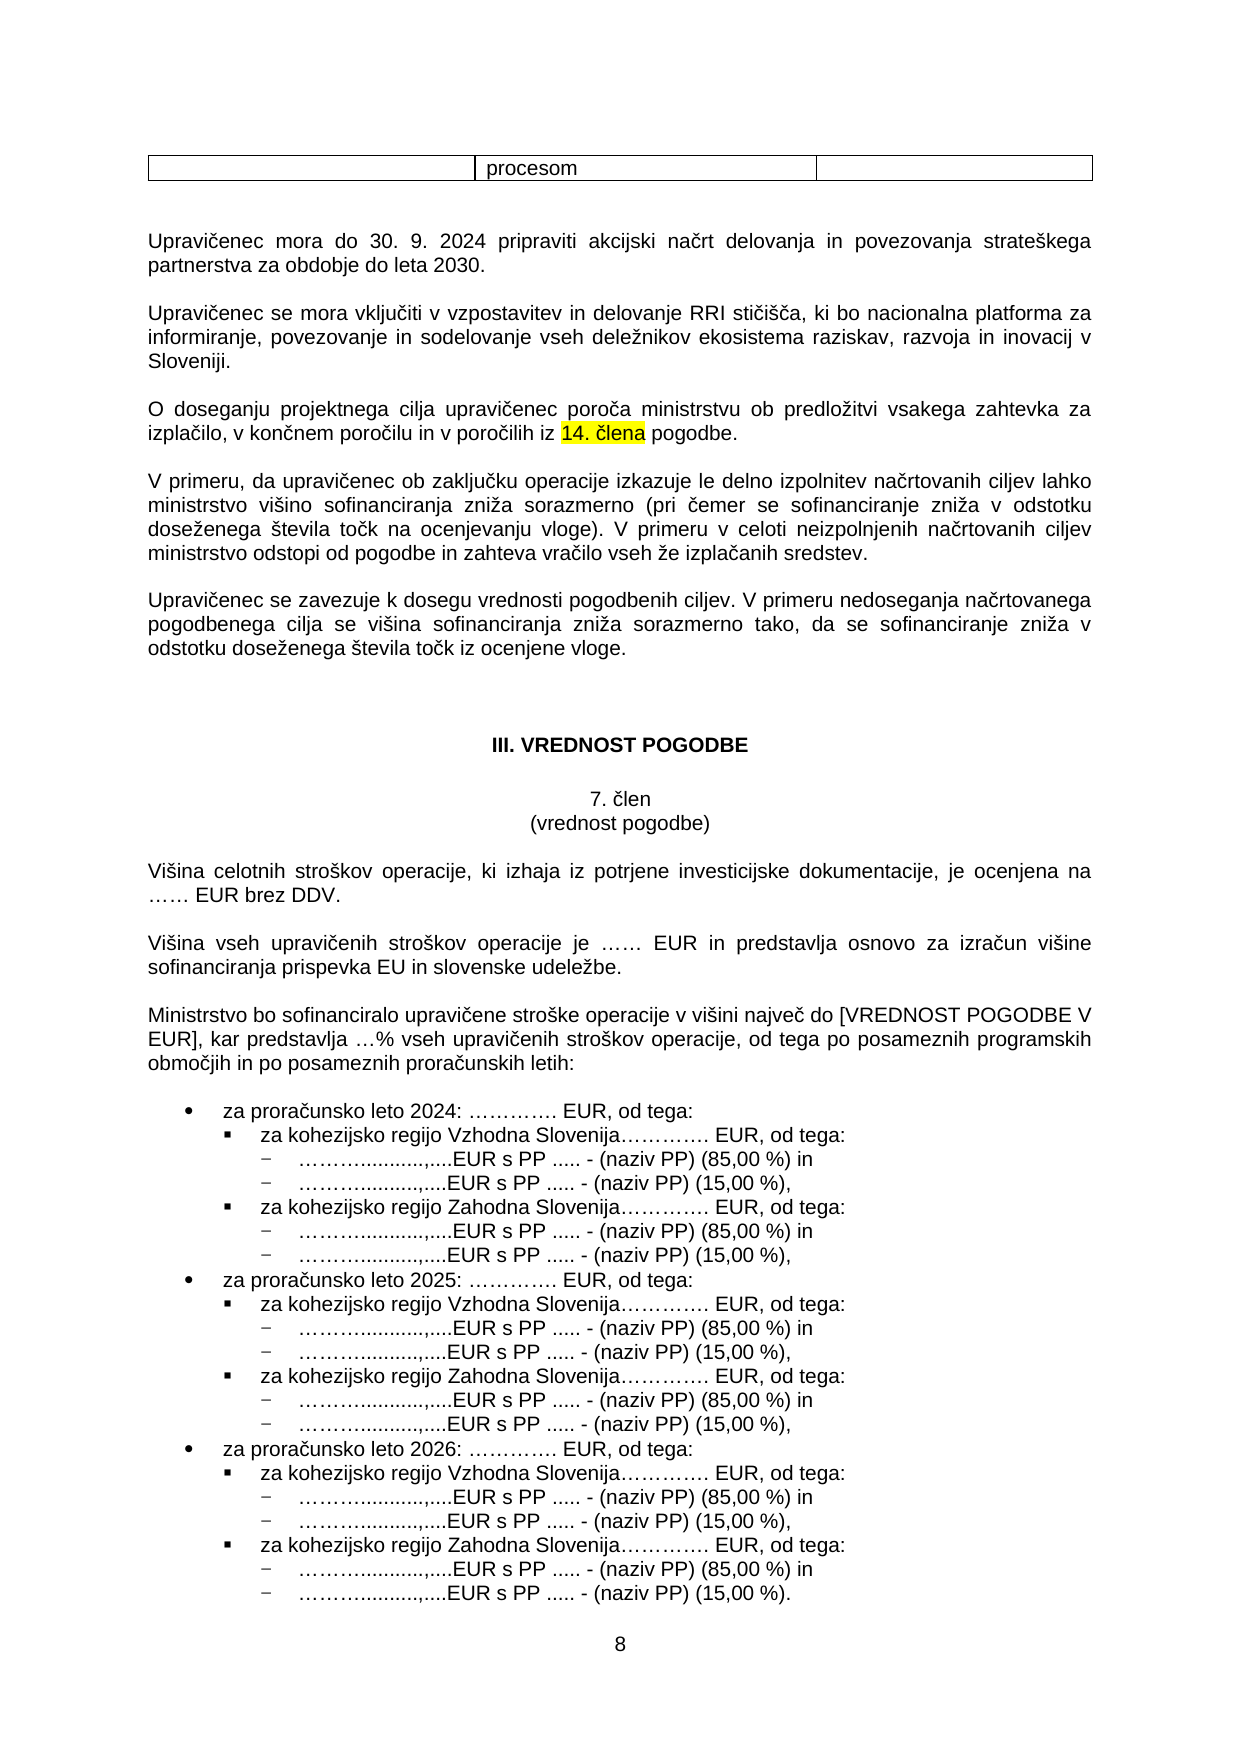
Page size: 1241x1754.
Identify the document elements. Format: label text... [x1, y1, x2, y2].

text (vrednost pogodbe) [148, 811, 1093, 835]
list za kohezijsko regijo Zahodna Slovenija…………. EUR, od tega: [223, 1364, 1093, 1388]
list ………..........,....EUR s PP ..... - (naziv PP) (15,00 %), [260, 1340, 1093, 1364]
list ………...........,....EUR s PP ..... - (naziv PP) (85,00 %) in [260, 1147, 1093, 1171]
list ………..........,....EUR s PP ..... - (naziv PP) (15,00 %), [260, 1509, 1093, 1533]
text Upravičenec se mora vključiti v vzpostavitev in delovanje RRI stičišča, ki bo nacionalna platforma za informiranje, povezovanje in sodelovanje vseh deležnikov ekosistema raziskav, razvoja in inovacij v Sloveniji. [148, 301, 1093, 373]
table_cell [149, 156, 474, 180]
list za kohezijsko regijo Vzhodna Slovenija…………. EUR, od tega: [223, 1460, 1093, 1484]
list ………..........,....EUR s PP ..... - (naziv PP) (15,00 %), [260, 1243, 1093, 1267]
text O doseganju projektnega cilja upravičenec poroča ministrstvu ob predložitvi vsakega zahtevka za izplačilo, v končnem poročilu in v poročilih iz 14. člena pogodbe. [148, 397, 1093, 444]
text Ministrstvo bo sofinanciralo upravičene stroške operacije v višini največ do [VREDNOST POGODBE V EUR], kar predstavlja …% vseh upravičenih stroškov operacije, od tega po posameznih programskih območjih in po posameznih proračunskih letih: [148, 1003, 1093, 1075]
list za proračunsko leto 2024: …………. EUR, od tega: [185, 1099, 1093, 1123]
text V primeru, da upravičenec ob zaključku operacije izkazuje le delno izpolnitev načrtovanih ciljev lahko ministrstvo višino sofinanciranja zniža sorazmerno (pri čemer se sofinanciranje zniža v odstotku doseženega števila točk na ocenjevanju vloge). V primeru v celoti neizpolnjenih načrtovanih ciljev ministrstvo odstopi od pogodbe in zahteva vračilo vseh že izplačanih sredstev. [148, 468, 1093, 564]
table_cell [476, 156, 816, 180]
list za proračunsko leto 2025: …………. EUR, od tega: [185, 1267, 1093, 1292]
list ………...........,....EUR s PP ..... - (naziv PP) (85,00 %) in [260, 1557, 1093, 1581]
text 7. člen [148, 787, 1093, 811]
list ………...........,....EUR s PP ..... - (naziv PP) (85,00 %) in [260, 1484, 1093, 1509]
list za proračunsko leto 2026: …………. EUR, od tega: [185, 1436, 1093, 1460]
list ………...........,....EUR s PP ..... - (naziv PP) (85,00 %) in [260, 1388, 1093, 1412]
list ………...........,....EUR s PP ..... - (naziv PP) (85,00 %) in [260, 1316, 1093, 1340]
list za kohezijsko regijo Vzhodna Slovenija…………. EUR, od tega: [223, 1123, 1093, 1147]
list ………...........,....EUR s PP ..... - (naziv PP) (85,00 %) in [260, 1219, 1093, 1243]
subtitle III. VREDNOST POGODBE [148, 733, 1093, 757]
text Upravičenec se zavezuje k dosegu vrednosti pogodbenih ciljev. V primeru nedoseganja načrtovanega pogodbenega cilja se višina sofinanciranja zniža sorazmerno tako, da se sofinanciranje zniža v odstotku doseženega števila točk iz ocenjene vloge. [148, 588, 1093, 660]
list ………..........,....EUR s PP ..... - (naziv PP) (15,00 %). [260, 1581, 1093, 1605]
list za kohezijsko regijo Vzhodna Slovenija…………. EUR, od tega: [223, 1292, 1093, 1316]
list ………..........,....EUR s PP ..... - (naziv PP) (15,00 %), [260, 1171, 1093, 1195]
text Upravičenec mora do 30. 9. 2024 pripraviti akcijski načrt delovanja in povezovanja strateškega partnerstva za obdobje do leta 2030. [148, 229, 1093, 277]
list za kohezijsko regijo Zahodna Slovenija…………. EUR, od tega: [223, 1195, 1093, 1219]
list za kohezijsko regijo Zahodna Slovenija…………. EUR, od tega: [223, 1533, 1093, 1557]
table_cell [817, 156, 1092, 180]
text Višina celotnih stroškov operacije, ki izhaja iz potrjene investicijske dokumentacije, je ocenjena na …… EUR brez DDV. [148, 859, 1093, 907]
list ………..........,....EUR s PP ..... - (naziv PP) (15,00 %), [260, 1412, 1093, 1436]
text Višina vseh upravičenih stroškov operacije je …… EUR in predstavlja osnovo za izračun višine sofinanciranja prispevka EU in slovenske udeležbe. [148, 931, 1093, 979]
